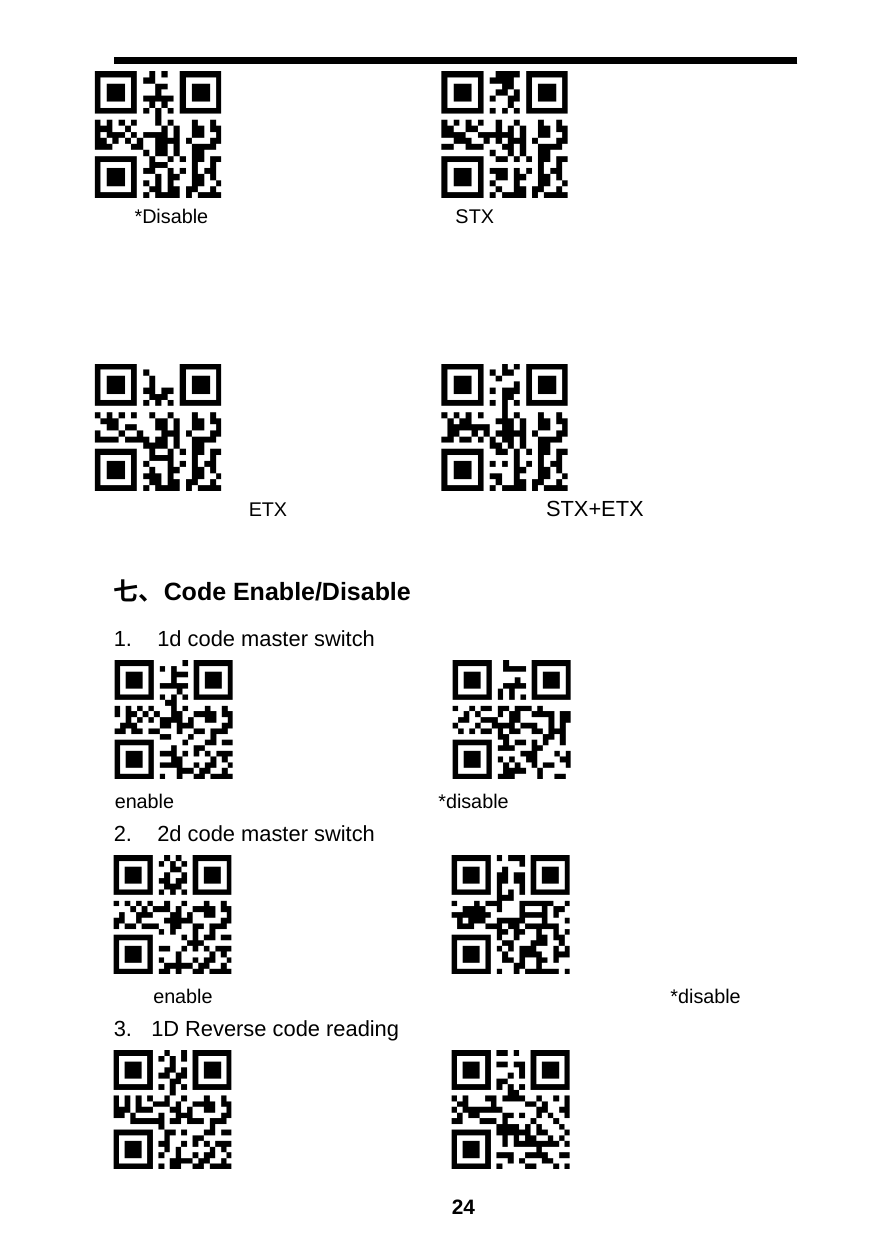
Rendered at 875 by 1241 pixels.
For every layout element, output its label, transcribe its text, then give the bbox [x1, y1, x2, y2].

picture [94, 364, 222, 491]
text ETX STX+ETX [95, 492, 797, 525]
picture [451, 855, 570, 974]
text enable *disable [95, 785, 797, 817]
picture [451, 1050, 570, 1169]
subtitle 七、Code Enable/Disable [113, 557, 797, 622]
picture [113, 855, 232, 974]
picture [452, 660, 571, 779]
picture [441, 364, 568, 491]
picture [113, 1050, 232, 1169]
subtitle 1d code master switch [113, 622, 797, 655]
subtitle 2d code master switch [113, 817, 797, 850]
text *Disable STX [95, 200, 797, 232]
text enable *disable [113, 980, 797, 1012]
picture [441, 71, 568, 198]
subtitle 1D Reverse code reading [113, 1012, 797, 1045]
picture [114, 660, 233, 779]
picture [94, 71, 222, 198]
